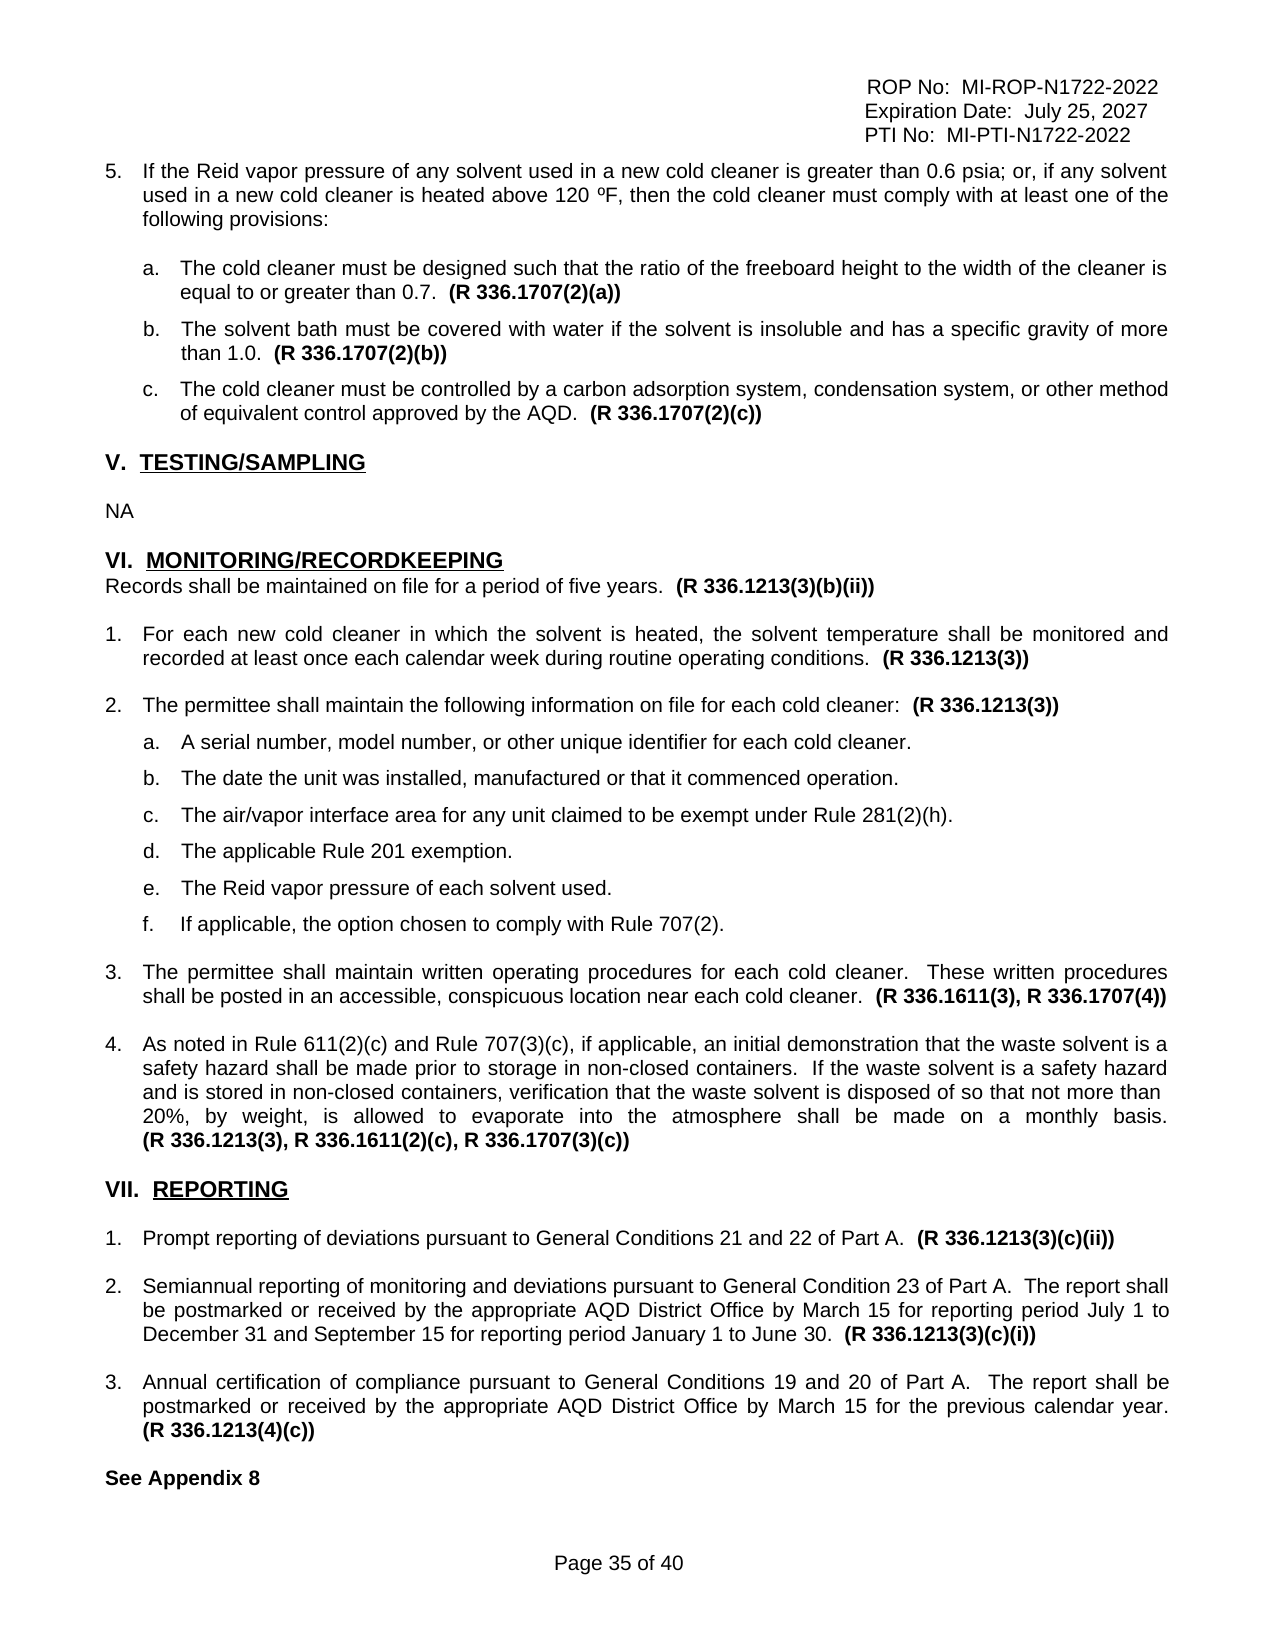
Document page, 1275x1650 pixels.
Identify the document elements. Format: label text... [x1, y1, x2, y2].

text c. The cold cleaner must be controlled by a carbon adsorption system, condensation system, or other method of equivalent control approved by the AQD. (R 336.1707(2)(c)) [142, 377, 1170, 425]
text 4. As noted in Rule 611(2)(c) and Rule 707(3)(c), if applicable, an initial demonstration that the waste solvent is a safety hazard shall be made prior to storage in non-closed containers. If the waste solvent is a safety hazard and is stored in non-closed containers, verification that the waste solvent is disposed of so that not more than 20%, by weight, is allowed to evaporate into the atmosphere shall be made on a monthly basis. (R 336.1213(3), R 336.1611(2)(c), R 336.1707(3)(c)) [105, 1032, 1170, 1152]
text 3. Annual certification of compliance pursuant to General Conditions 19 and 20 of Part A. The report shall be postmarked or received by the appropriate AQD District Office by March 15 for the previous calendar year. (R 336.1213(4)(c)) [105, 1370, 1170, 1442]
text 3. The permittee shall maintain written operating procedures for each cold cleaner. These written procedures shall be posted in an accessible, conspicuous location near each cold cleaner. (R 336.1611(3), R 336.1707(4)) [105, 960, 1170, 1008]
text See Appendix 8 [105, 1466, 1170, 1489]
text 5. If the Reid vapor pressure of any solvent used in a new cold cleaner is greater than 0.6 psia; or, if any solvent used in a new cold cleaner is heated above 120 ºF, then the cold cleaner must comply with at least one of the following provisions: [105, 159, 1170, 231]
text VI. MONITORING/RECORDKEEPING [105, 547, 1170, 573]
text e. The Reid vapor pressure of each solvent used. [143, 876, 1170, 899]
text d. The applicable Rule 201 exemption. [143, 839, 1170, 863]
text a. The cold cleaner must be designed such that the ratio of the freeboard height to the width of the cleaner is equal to or greater than 0.7. (R 336.1707(2)(a)) [142, 256, 1170, 304]
text 1. For each new cold cleaner in which the solvent is heated, the solvent temperature shall be monitored and recorded at least once each calendar week during routine operating conditions. (R 336.1213(3)) [105, 621, 1170, 669]
text c. The air/vapor interface area for any unit claimed to be exempt under Rule 281(2)(h). [143, 803, 1170, 827]
text V. TESTING/SAMPLING [105, 449, 1170, 475]
text Records shall be maintained on file for a period of five years. (R 336.1213(3)(b)(ii)) [105, 573, 1170, 597]
text b. The date the unit was installed, manufactured or that it commenced operation. [143, 766, 1170, 790]
text f. If applicable, the option chosen to comply with Rule 707(2). [142, 912, 1170, 936]
text 2. The permittee shall maintain the following information on file for each cold cleaner: (R 336.1213(3)) [105, 693, 1170, 717]
text 1. Prompt reporting of deviations pursuant to General Conditions 21 and 22 of Part A. (R 336.1213(3)(c)(ii)) [105, 1226, 1170, 1250]
text VII. REPORTING [105, 1176, 1170, 1202]
text NA [105, 499, 1170, 523]
text b. The solvent bath must be covered with water if the solvent is insoluble and has a specific gravity of more than 1.0. (R 336.1707(2)(b)) [143, 317, 1170, 364]
text 2. Semiannual reporting of monitoring and deviations pursuant to General Condition 23 of Part A. The report shall be postmarked or received by the appropriate AQD District Office by March 15 for reporting period July 1 to December 31 and September 15 for reporting period January 1 to June 30. (R 336.1213(3)(c)(i)) [105, 1274, 1170, 1346]
text a. A serial number, model number, or other unique identifier for each cold cleaner. [143, 730, 1170, 754]
